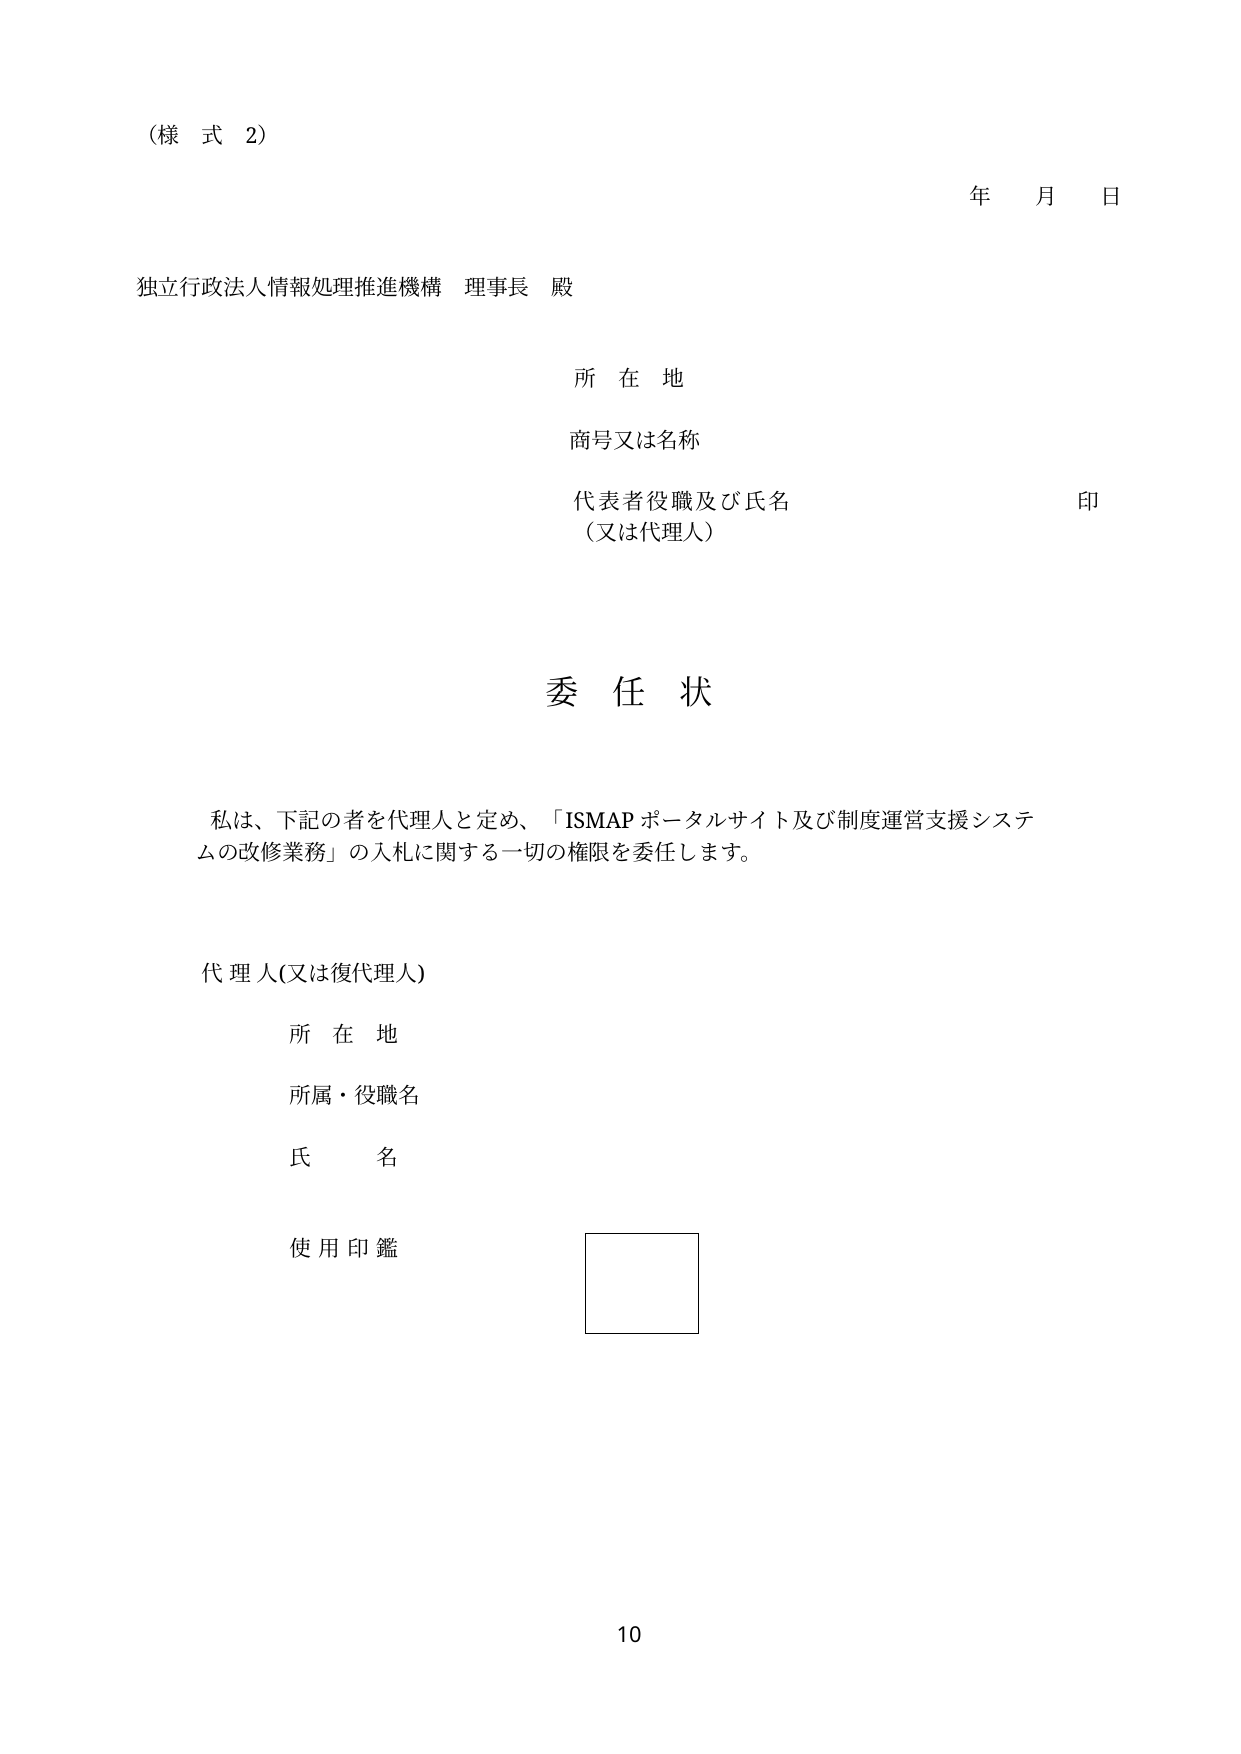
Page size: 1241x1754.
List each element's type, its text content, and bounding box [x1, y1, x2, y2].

subtitle （様 式 2） [136, 118, 1122, 150]
text 使用印鑑 [136, 1231, 1122, 1262]
text 独立行政法人情報処理推進機構 理事長 殿 [136, 271, 1122, 302]
text 氏 名 [136, 1140, 1122, 1171]
text 私は、下記の者を代理人と定め、「ISMAPポータルサイト及び制度運営支援システムの改修業務」の入札に関する一切の権限を委任します。 [195, 803, 1037, 866]
text 商号又は名称 [136, 423, 1122, 454]
text 所 在 地 [136, 362, 1122, 393]
text 代 理 人(又は復代理人) [136, 956, 1122, 987]
text 代表者役職及び氏名 印 [136, 484, 1122, 516]
text 所属・役職名 [136, 1078, 1122, 1110]
text 所 在 地 [136, 1017, 1122, 1049]
text 委 任 状 [136, 666, 1122, 714]
text （又は代理人） [136, 516, 1122, 547]
table_header [586, 1234, 698, 1333]
text 年 月 日 [136, 179, 1122, 211]
